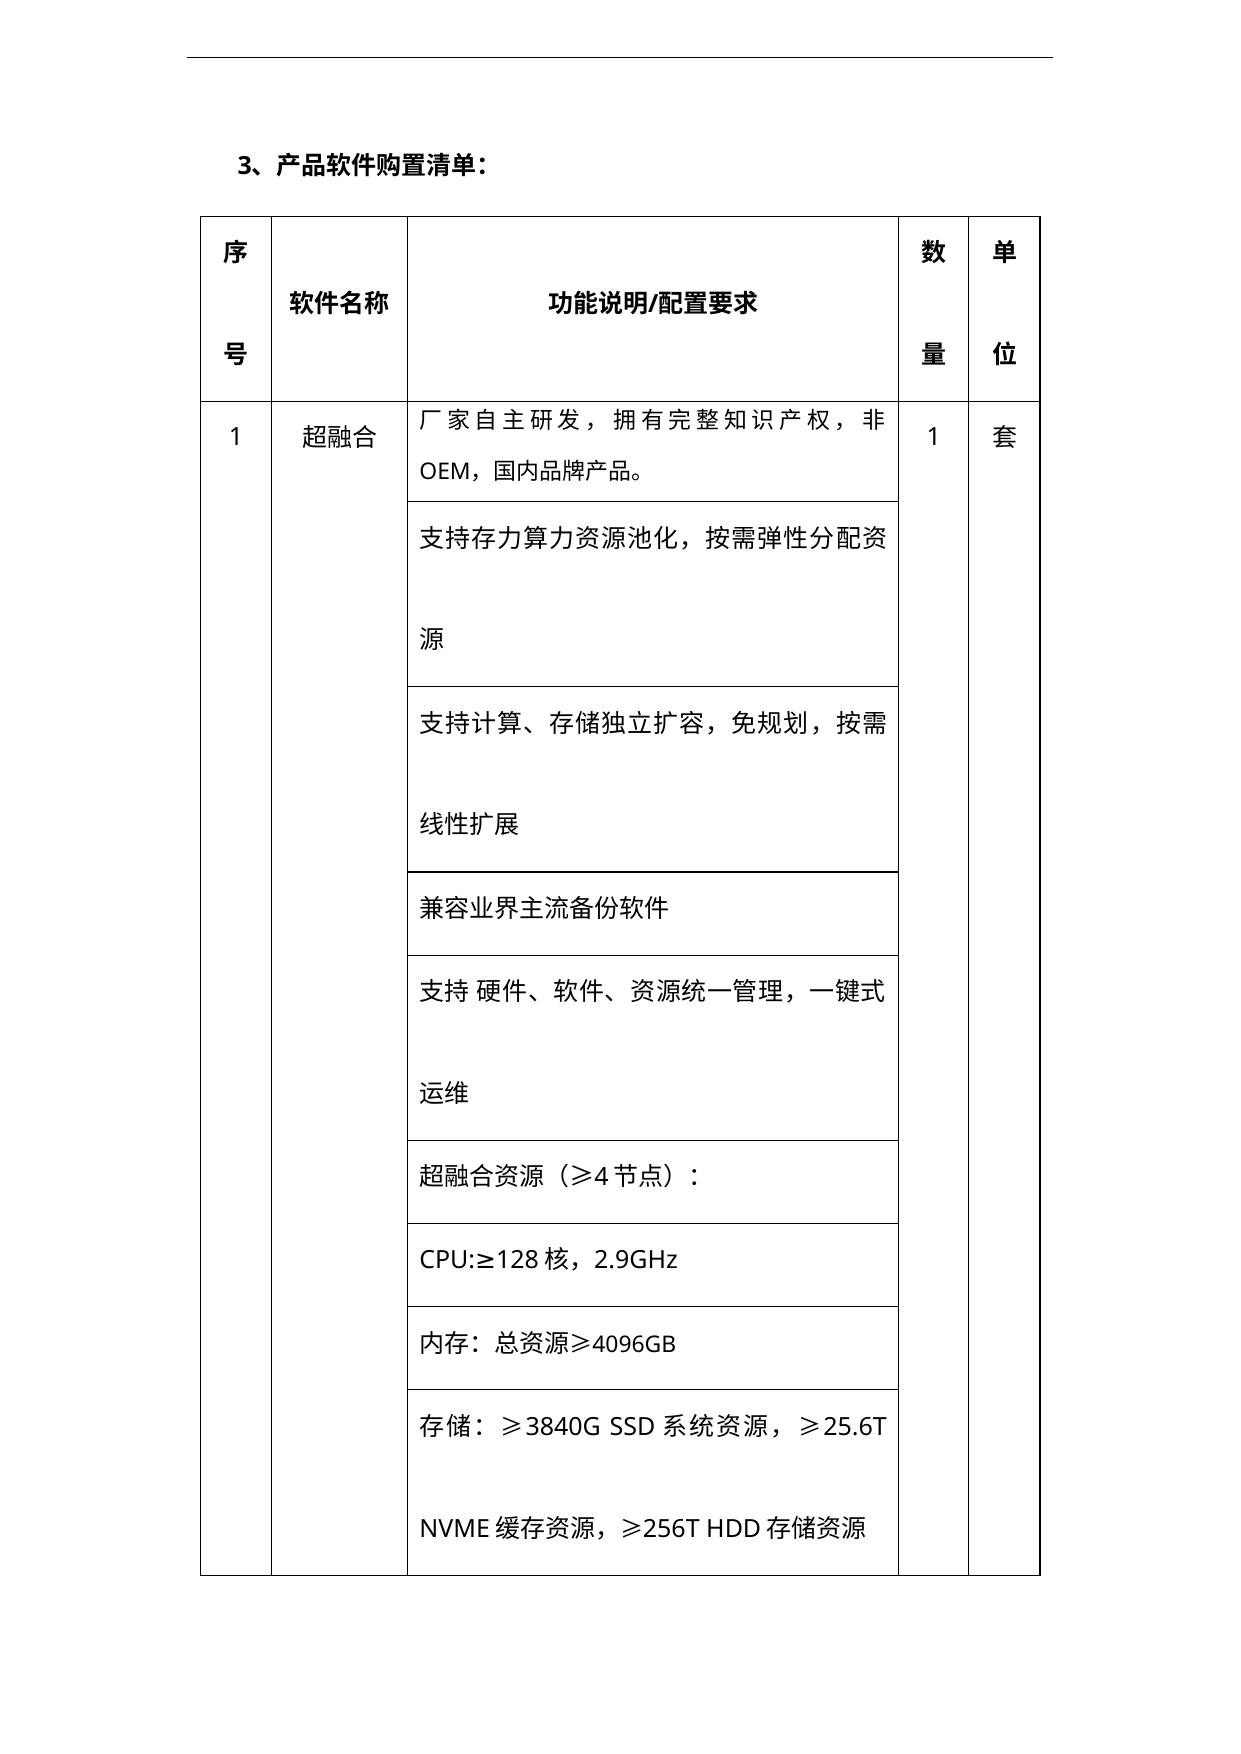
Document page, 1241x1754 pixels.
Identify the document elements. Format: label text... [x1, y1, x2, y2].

table_header 序号 [201, 217, 271, 401]
table_cell 支持计算、存储独立扩容，免规划，按需线性扩展 [408, 687, 898, 871]
table_header 功能说明/配置要求 [408, 217, 898, 401]
table_cell 1 [201, 402, 271, 1574]
table_header 数量 [899, 217, 968, 401]
table_cell 兼容业界主流备份软件 [408, 873, 898, 954]
table_cell CPU:≥128核，2.9GHz [408, 1224, 898, 1306]
table_cell 支持存力算力资源池化，按需弹性分配资源 [408, 502, 898, 686]
table_cell 1 [899, 402, 968, 1574]
table_cell 超融合 [272, 402, 407, 1574]
text 3、产品软件购置清单： [187, 130, 1053, 198]
table_cell 内存：总资源≥4096GB [408, 1307, 898, 1389]
table_cell 存储：≥3840G SSD系统资源，≥25.6T NVME缓存资源，≥256T HDD存储资源 [408, 1390, 898, 1574]
table_header 单位 [969, 217, 1039, 401]
table_cell 超融合资源（≥4节点）： [408, 1141, 898, 1223]
table_header 软件名称 [272, 217, 407, 401]
table_cell 支持 硬件、软件、资源统一管理，一键式运维 [408, 956, 898, 1140]
table_cell 套 [969, 402, 1039, 1574]
table_cell 厂家自主研发，拥有完整知识产权，非OEM，国内品牌产品。 [408, 402, 898, 501]
